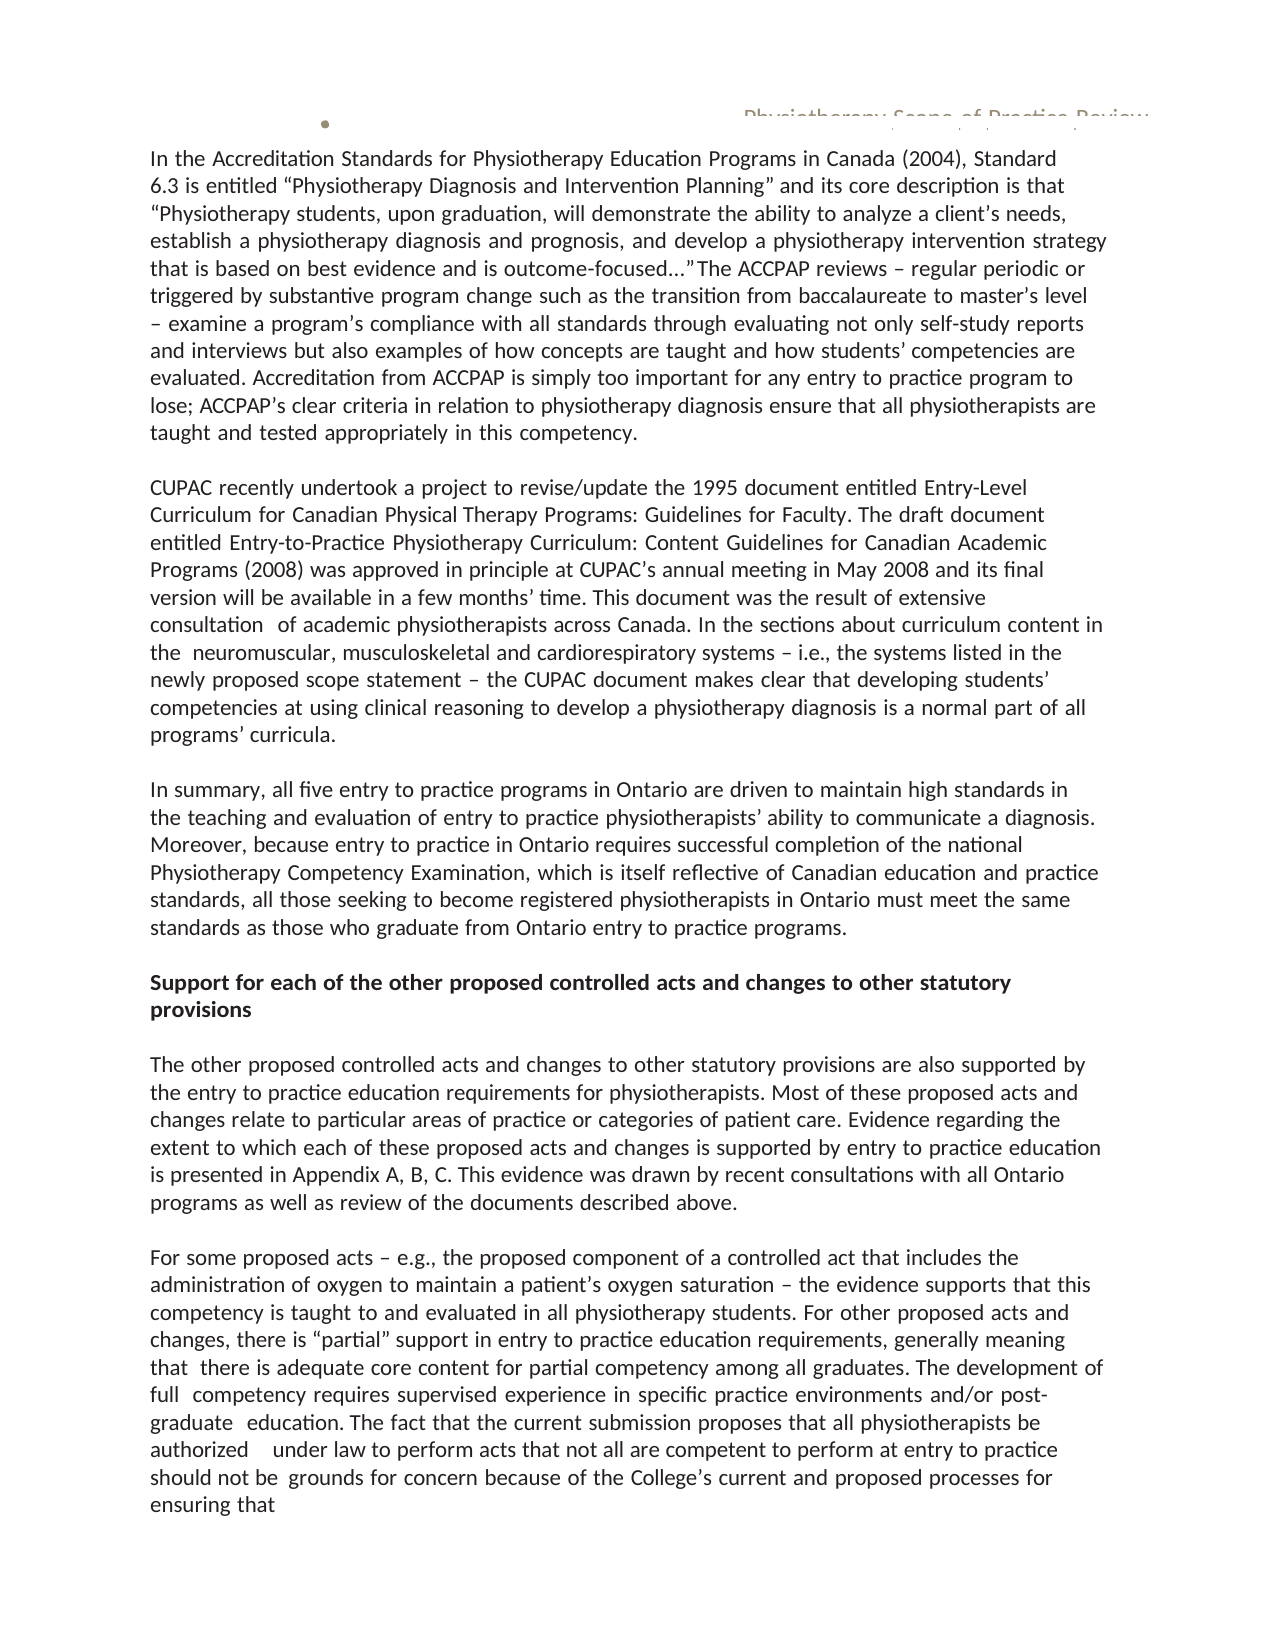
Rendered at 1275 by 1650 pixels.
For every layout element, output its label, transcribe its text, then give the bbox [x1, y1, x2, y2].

subtitle Support for each of the other proposed controlled acts and changes to other statutory provisions [150, 968, 1056, 1023]
text In summary, all five entry to practice programs in Ontario are driven to maintain high standards in the teaching and evaluation of entry to practice physiotherapists’ ability to communicate a diagnosis. Moreover, because entry to practice in Ontario requires successful completion of the national Physiotherapy Competency Examination, which is itself reflective of Canadian education and practice standards, all those seeking to become registered physiotherapists in Ontario must meet the same standards as those who graduate from Ontario entry to practice programs. [150, 776, 1111, 941]
text The other proposed controlled acts and changes to other statutory provisions are also supported by the entry to practice education requirements for physiotherapists. Most of these proposed acts and changes relate to particular areas of practice or categories of patient care. Evidence regarding the extent to which each of these proposed acts and changes is supported by entry to practice education is presented in Appendix A, B, C. This evidence was drawn by recent consultations with all Ontario programs as well as review of the documents described above. [150, 1051, 1105, 1216]
text – examine a program’s compliance with all standards through evaluating not only self-study reports and interviews but also examples of how concepts are taught and how students’ competencies are evaluated. Accreditation from ACCPAP is simply too important for any entry to practice program to lose; ACCPAP’s clear criteria in relation to physiotherapy diagnosis ensure that all physiotherapists are taught and tested appropriately in this competency. [150, 309, 1098, 447]
text CUPAC recently undertook a project to revise/update the 1995 document entitled Entry-Level Curriculum for Canadian Physical Therapy Programs: Guidelines for Faculty. The draft document entitled Entry-to-Practice Physiotherapy Curriculum: Content Guidelines for Canadian Academic Programs (2008) was approved in principle at CUPAC’s annual meeting in May 2008 and its final version will be available in a few months’ time. This document was the result of extensive consultation of academic physiotherapists across Canada. In the sections about curriculum content in the neuromuscular, musculoskeletal and cardiorespiratory systems – i.e., the systems listed in the [150, 473, 1105, 666]
text newly proposed scope statement – the CUPAC document makes clear that developing students’ competencies at using clinical reasoning to develop a physiotherapy diagnosis is a normal part of all programs’ curricula. [150, 666, 1120, 748]
text For some proposed acts – e.g., the proposed component of a controlled act that includes the administration of oxygen to maintain a patient’s oxygen saturation – the evidence supports that this competency is taught to and evaluated in all physiotherapy students. For other proposed acts and changes, there is “partial” support in entry to practice education requirements, generally meaning that there is adequate core content for partial competency among all graduates. The development of full competency requires supervised experience in specific practice environments and/or post-graduate education. The fact that the current submission proposes that all physiotherapists be authorized under law to perform acts that not all are competent to perform at entry to practice should not be grounds for concern because of the College’s current and proposed processes for ensuring that [150, 1243, 1105, 1518]
text In the Accreditation Standards for Physiotherapy Education Programs in Canada (2004), Standard [150, 144, 1214, 172]
text 6.3 is entitled “Physiotherapy Diagnosis and Intervention Planning” and its core description is that “Physiotherapy students, upon graduation, will demonstrate the ability to analyze a client’s needs, establish a physiotherapy diagnosis and prognosis, and develop a physiotherapy intervention strategy that is based on best evidence and is outcome-focused...”The ACCPAP reviews – regular periodic or triggered by substantive program change such as the transition from baccalaureate to master’s level [150, 172, 1120, 309]
